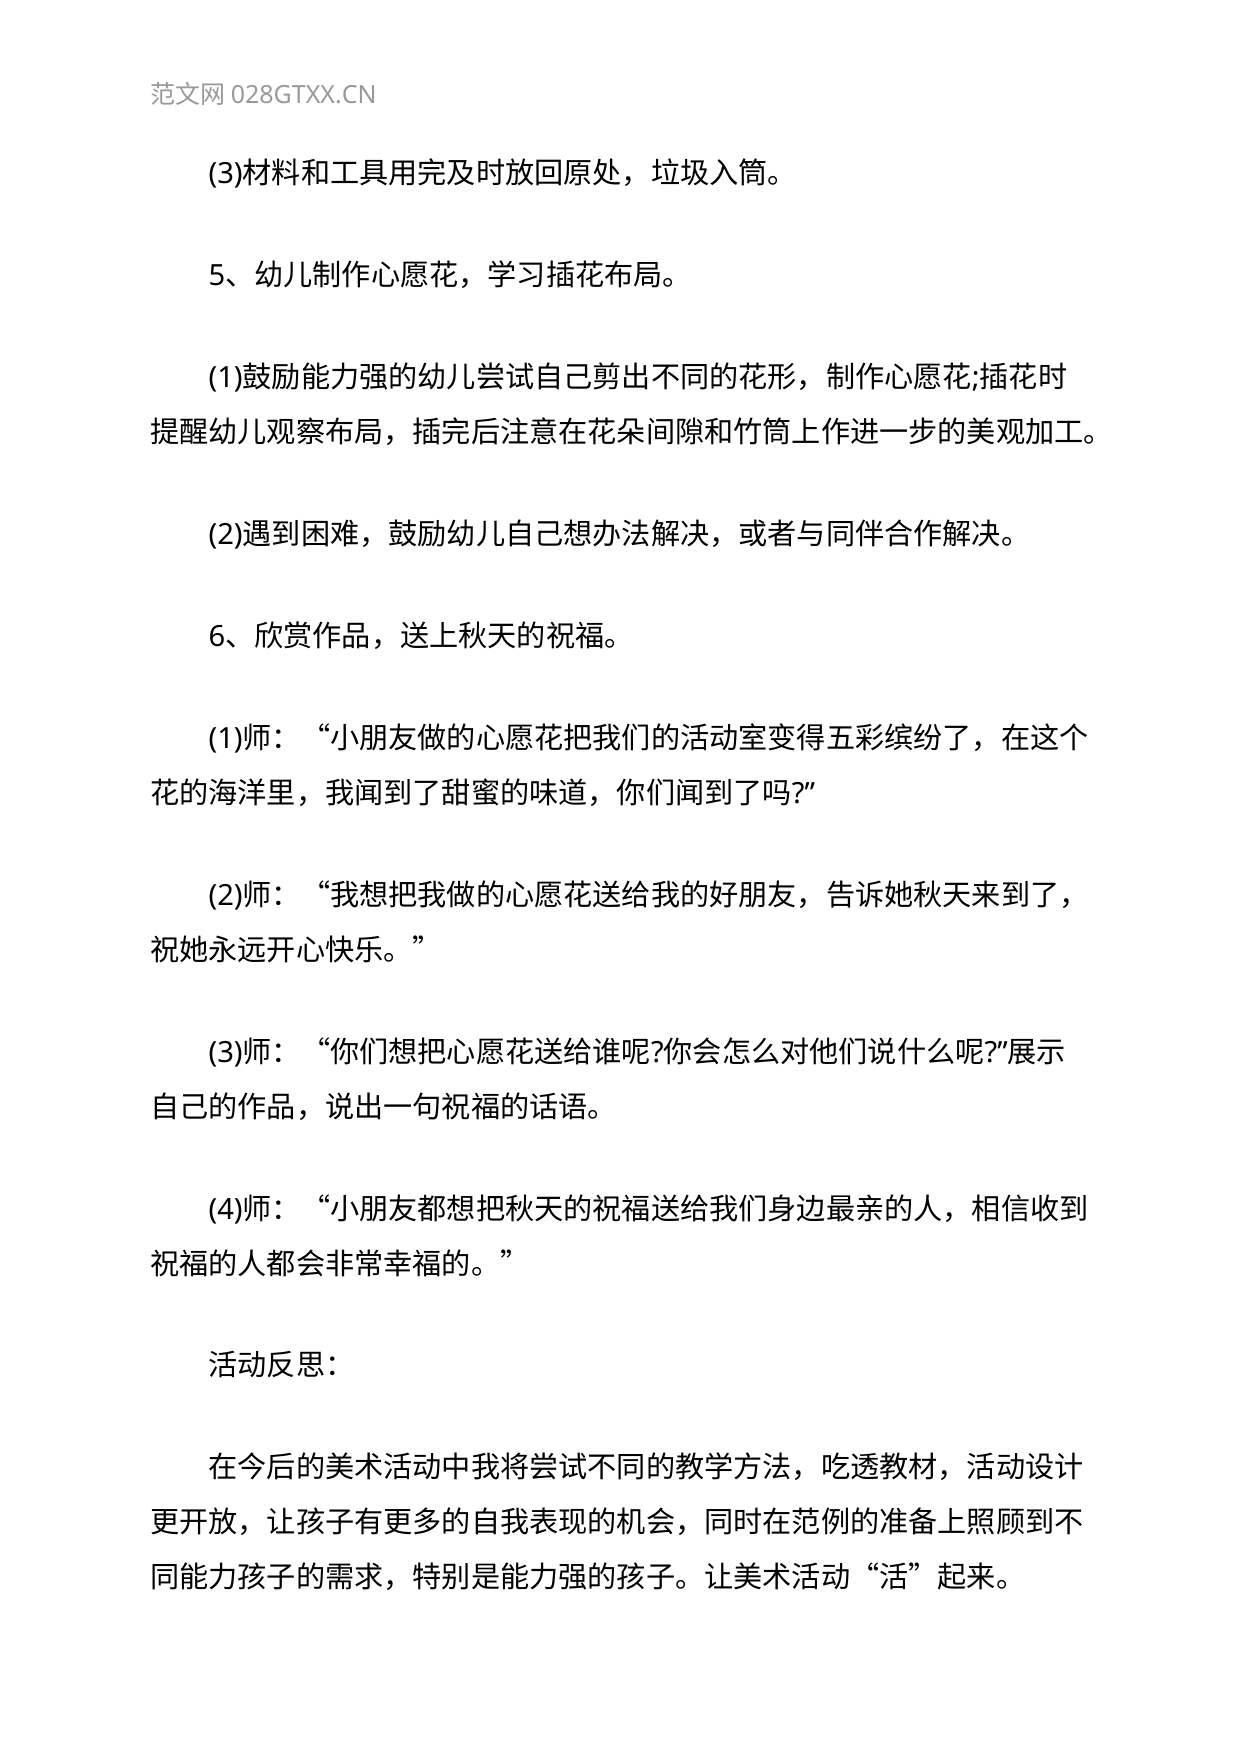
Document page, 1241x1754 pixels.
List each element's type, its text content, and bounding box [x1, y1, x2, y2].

text (1)师：“小朋友做的心愿花把我们的活动室变得五彩缤纷了，在这个花的海洋里，我闻到了甜蜜的味道，你们闻到了吗?” [150, 715, 1090, 812]
text 在今后的美术活动中我将尝试不同的教学方法，吃透教材，活动设计更开放，让孩子有更多的自我表现的机会，同时在范例的准备上照顾到不同能力孩子的需求，特别是能力强的孩子。让美术活动“活”起来。 [150, 1444, 1090, 1596]
text (3)师：“你们想把心愿花送给谁呢?你会怎么对他们说什么呢?”展示自己的作品，说出一句祝福的话语。 [150, 1028, 1090, 1126]
text (4)师：“小朋友都想把秋天的祝福送给我们身边最亲的人，相信收到祝福的人都会非常幸福的。” [150, 1185, 1090, 1282]
text (2)师：“我想把我做的心愿花送给我的好朋友，告诉她秋天来到了，祝她永远开心快乐。” [150, 872, 1090, 969]
text (3)材料和工具用完及时放回原处，垃圾入筒。 [150, 150, 1090, 192]
text 6、欣赏作品，送上秋天的祝福。 [150, 613, 1090, 655]
text 活动反思： [150, 1342, 1090, 1384]
text (1)鼓励能力强的幼儿尝试自己剪出不同的花形，制作心愿花;插花时提醒幼儿观察布局，插完后注意在花朵间隙和竹筒上作进一步的美观加工。 [150, 354, 1090, 451]
text (2)遇到困难，鼓励幼儿自己想办法解决，或者与同伴合作解决。 [150, 511, 1090, 553]
text 5、幼儿制作心愿花，学习插花布局。 [150, 252, 1090, 294]
